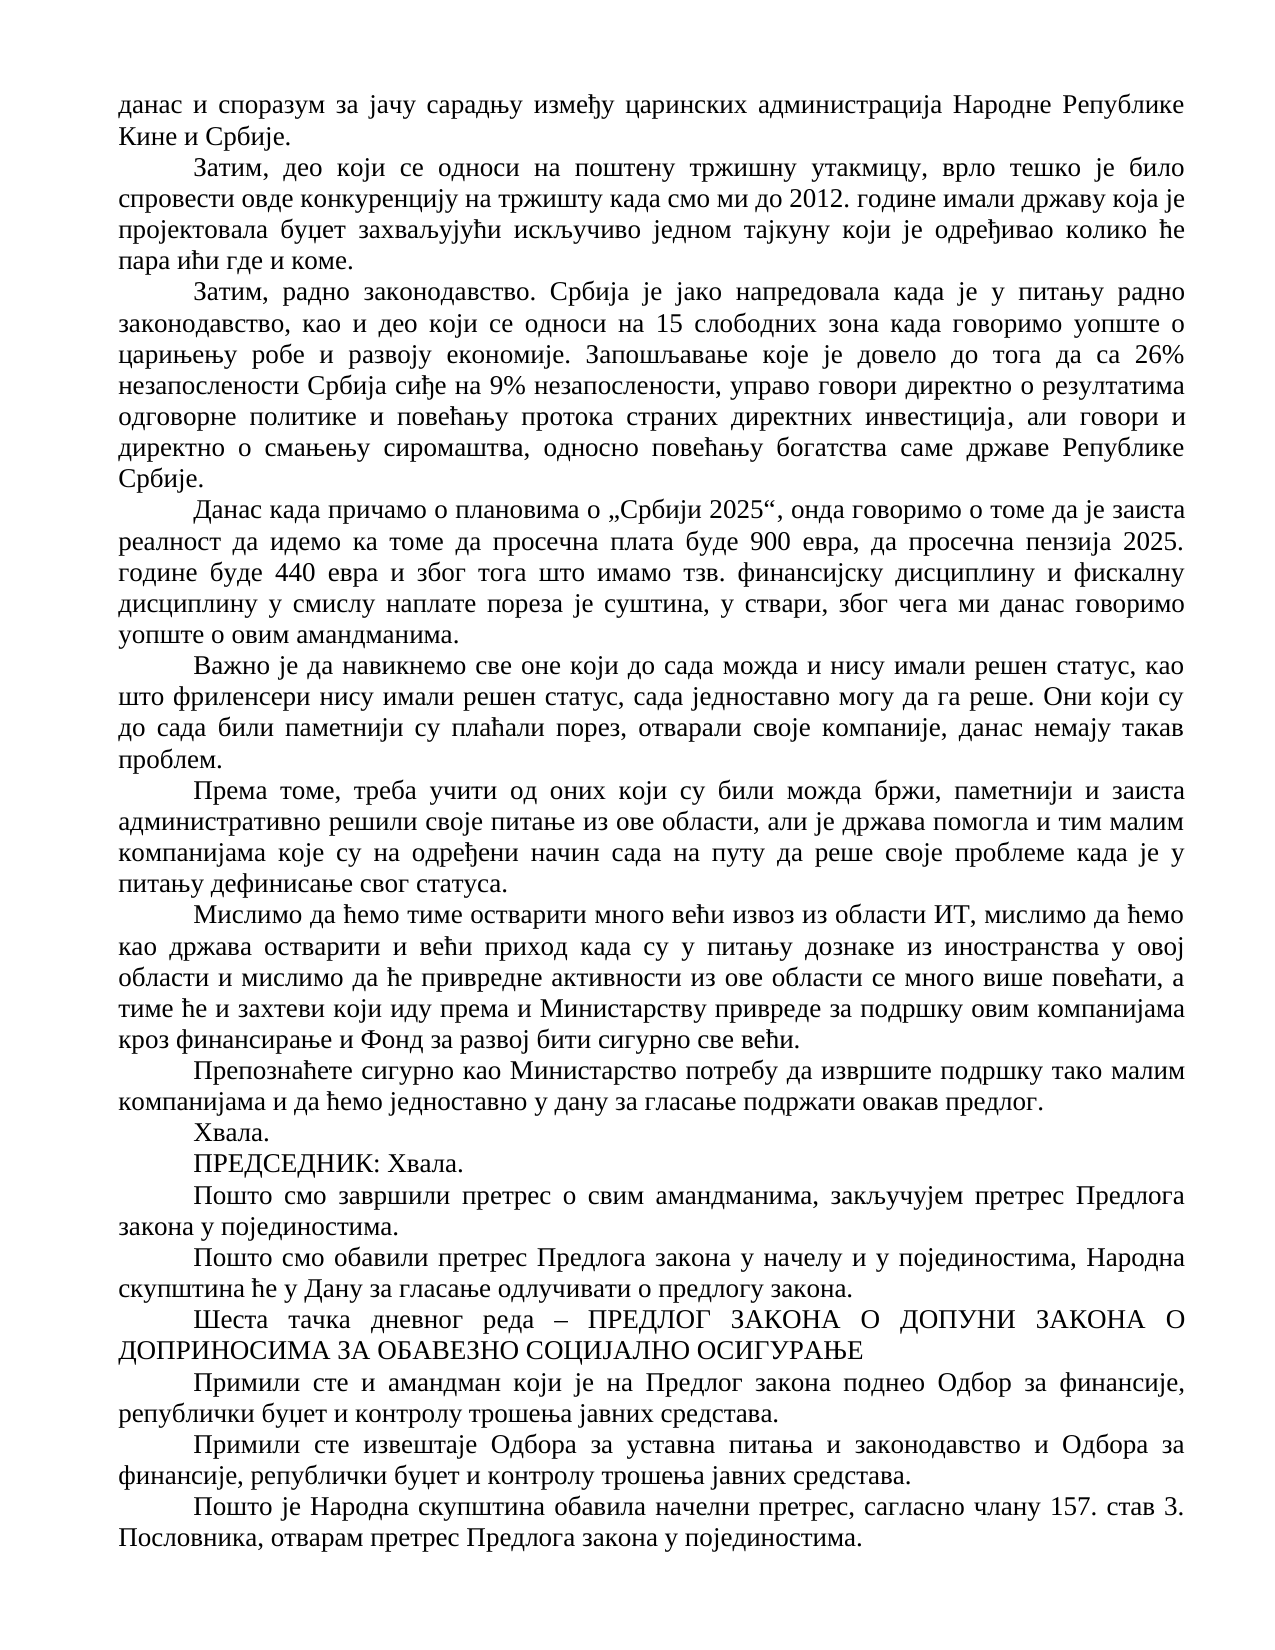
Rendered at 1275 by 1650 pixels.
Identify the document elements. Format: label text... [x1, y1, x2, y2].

text Затим, део који се односи на поштену тржишну утакмицу, врло тешко је било спровести овде конкуренцију на тржишту када смо ми до 2012. године имали државу која је пројектовала буџет захваљујући искључиво једном тајкуну који је одређивао колико ће пара ићи где и коме. [118, 151, 1186, 276]
text ПРЕДСЕДНИК: Хвала. [118, 1148, 1186, 1179]
text Препознаћете сигурно као Министарство потребу да извршите подршку тако малим компанијама и да ћемо једноставно у дану за гласање подржати овакав предлог. [118, 1054, 1186, 1116]
text Пошто је Народна скупштина обавила начелни претрес, сагласно члану 157. став 3. Пословника, отварам претрес Предлога закона у појединостима. [118, 1490, 1186, 1552]
text Примили сте извештаје Одбора за уставна питања и законодавство и Одбора за финансије, републички буџет и контролу трошења јавних средстава. [118, 1428, 1186, 1490]
text Примили сте и амандман који је на Предлог закона поднео Одбор за финансије, републички буџет и контролу трошења јавних средстава. [118, 1366, 1186, 1428]
text Затим, радно законодавство. Србија је јако напредовала када је у питању радно законодавство, као и део који се односи на 15 слободних зона када говоримо уопште о царињењу робе и развоју економије. Запошљавање које је довело до тога да са 26% незапослености Србија сиђе на 9% незапослености, управо говори директно о резултатима одговорне политике и повећању протока страних директних инвестиција, али говори и директно о смањењу сиромаштва, односно повећању богатства саме државе Републике Србије. [118, 276, 1186, 493]
text Мислимо да ћемо тиме остварити много већи извоз из области ИТ, мислимо да ћемо као држава остварити и већи приход када су у питању дознаке из иностранства у овој области и мислимо да ће привредне активности из ове области се много више повећати, а тиме ће и захтеви који иду према и Министарству привреде за подршку овим компанијама кроз финансирање и Фонд за развој бити сигурно све већи. [118, 898, 1186, 1054]
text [118, 89, 1186, 151]
text Према томе, треба учити од оних који су били можда бржи, паметнији и заиста административно решили своје питање из ове области, али је држава помогла и тим малим компанијама које су на одређени начин сада на путу да реше своје проблеме када је у питању дефинисање свог статуса. [118, 774, 1186, 898]
text Данас када причамо о плановима о „Србији 2025“, онда говоримо о томе да је заиста реалност да идемо ка томе да просечна плата буде 900 евра, да просечна пензија 2025. године буде 440 евра и због тога што имамо тзв. финансијску дисциплину и фискалну дисциплину у смислу наплате пореза је суштина, у ствари, због чега ми данас говоримо уопште о овим амандманима. [118, 493, 1186, 649]
text Шеста тачка дневног реда – ПРЕДЛОГ ЗАКОНА О ДОПУНИ ЗАКОНА О ДОПРИНОСИМА ЗА ОБАВЕЗНО СОЦИЈАЛНО ОСИГУРАЊЕ [118, 1303, 1186, 1366]
text Важно је да навикнемо све оне који до сада можда и нису имали решен статус, као што фриленсери нису имали решен статус, сада једноставно могу да га реше. Они који су до сада били паметнији су плаћали порез, отварали своје компаније, данас немају такав проблем. [118, 649, 1186, 774]
text Пошто смо завршили претрес о свим амандманима, закључујем претрес Предлога закона у појединостима. [118, 1179, 1186, 1241]
text Пошто смо обавили претрес Предлога закона у начелу и у појединостима, Народна скупштина ће у Дану за гласање одлучивати о предлогу закона. [118, 1241, 1186, 1303]
text Хвала. [118, 1116, 1186, 1148]
